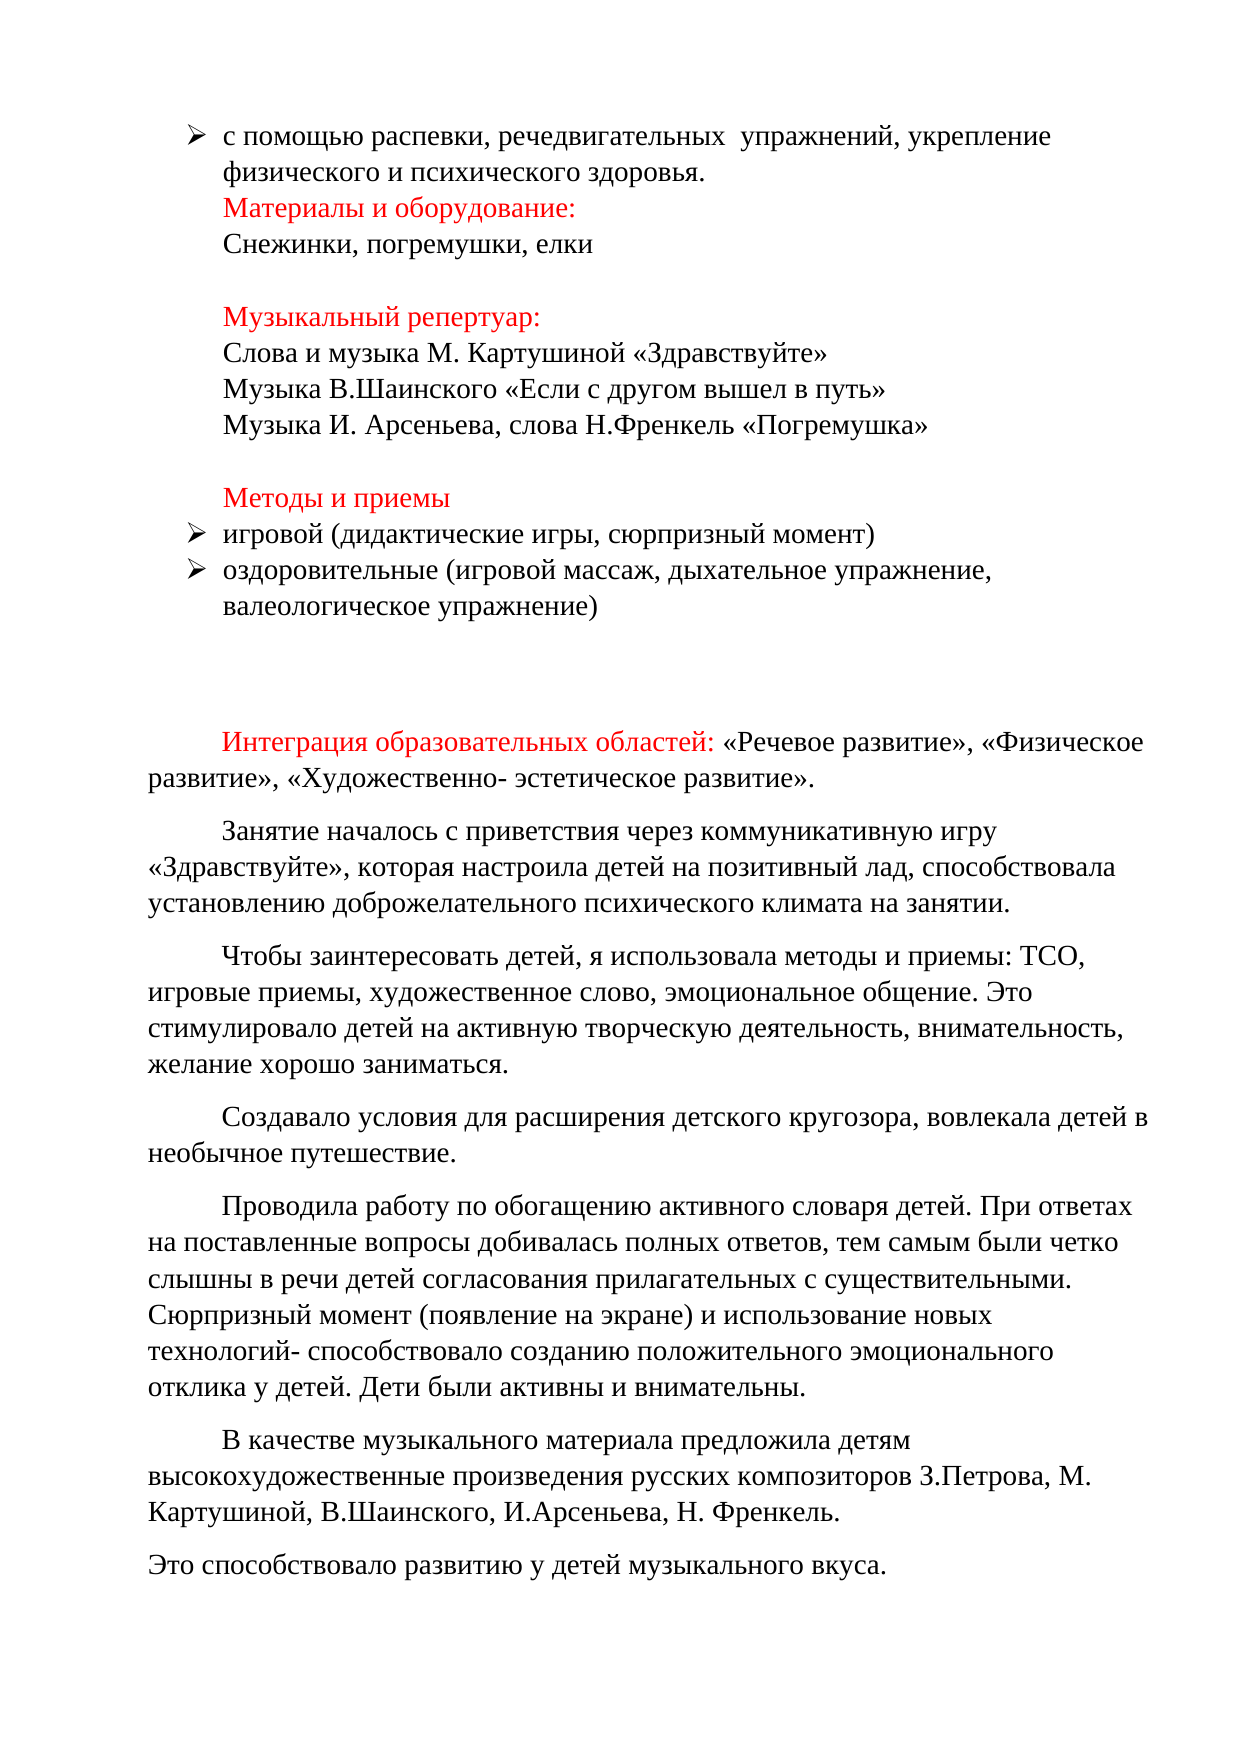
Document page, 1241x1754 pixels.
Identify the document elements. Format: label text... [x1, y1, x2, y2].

list Методы и приемы [223, 480, 1152, 513]
list игровой (дидактические игры, сюрпризный момент) [185, 516, 1152, 549]
list Музыка И. Арсеньева, слова Н.Френкель «Погремушка» [223, 407, 1152, 441]
list Музыка В.Шаинского «Если с другом вышел в путь» [223, 371, 1152, 405]
text Интеграция образовательных областей: «Речевое развитие», «Физическое развитие», «Художественно- эстетическое развитие». [148, 724, 1152, 794]
text Занятие началось с приветствия через коммуникативную игру «Здравствуйте», которая настроила детей на позитивный лад, способствовала установлению доброжелательного психического климата на занятии. [148, 813, 1152, 919]
list Музыкальный репертуар: [223, 299, 1152, 332]
text Чтобы заинтересовать детей, я использовала методы и приемы: ТСО, игровые приемы, художественное слово, эмоциональное общение. Это стимулировало детей на активную творческую деятельность, внимательность, желание хорошо заниматься. [148, 938, 1152, 1080]
list Снежинки, погремушки, елки [223, 227, 1152, 260]
text В качестве музыкального материала предложила детям высокохудожественные произведения русских композиторов З.Петрова, М. Картушиной, В.Шаинского, И.Арсеньева, Н. Френкель. [148, 1422, 1152, 1528]
text Проводила работу по обогащению активного словаря детей. При ответах на поставленные вопросы добивалась полных ответов, тем самым были четко слышны в речи детей согласования прилагательных с существительными. Сюрпризный момент (появление на экране) и использование новых технологий- способствовало созданию положительного эмоционального отклика у детей. Дети были активны и внимательны. [148, 1188, 1152, 1403]
list с помощью распевки, речедвигательных упражнений, укрепление физического и психического здоровья. [185, 118, 1152, 188]
text Это способствовало развитию у детей музыкального вкуса. [148, 1547, 1152, 1581]
list оздоровительные (игровой массаж, дыхательное упражнение, валеологическое упражнение) [185, 552, 1152, 622]
list Слова и музыка М. Картушиной «Здравствуйте» [223, 335, 1152, 369]
text Создавало условия для расширения детского кругозора, вовлекала детей в необычное путешествие. [148, 1099, 1152, 1169]
list Материалы и оборудование: [223, 191, 1152, 224]
